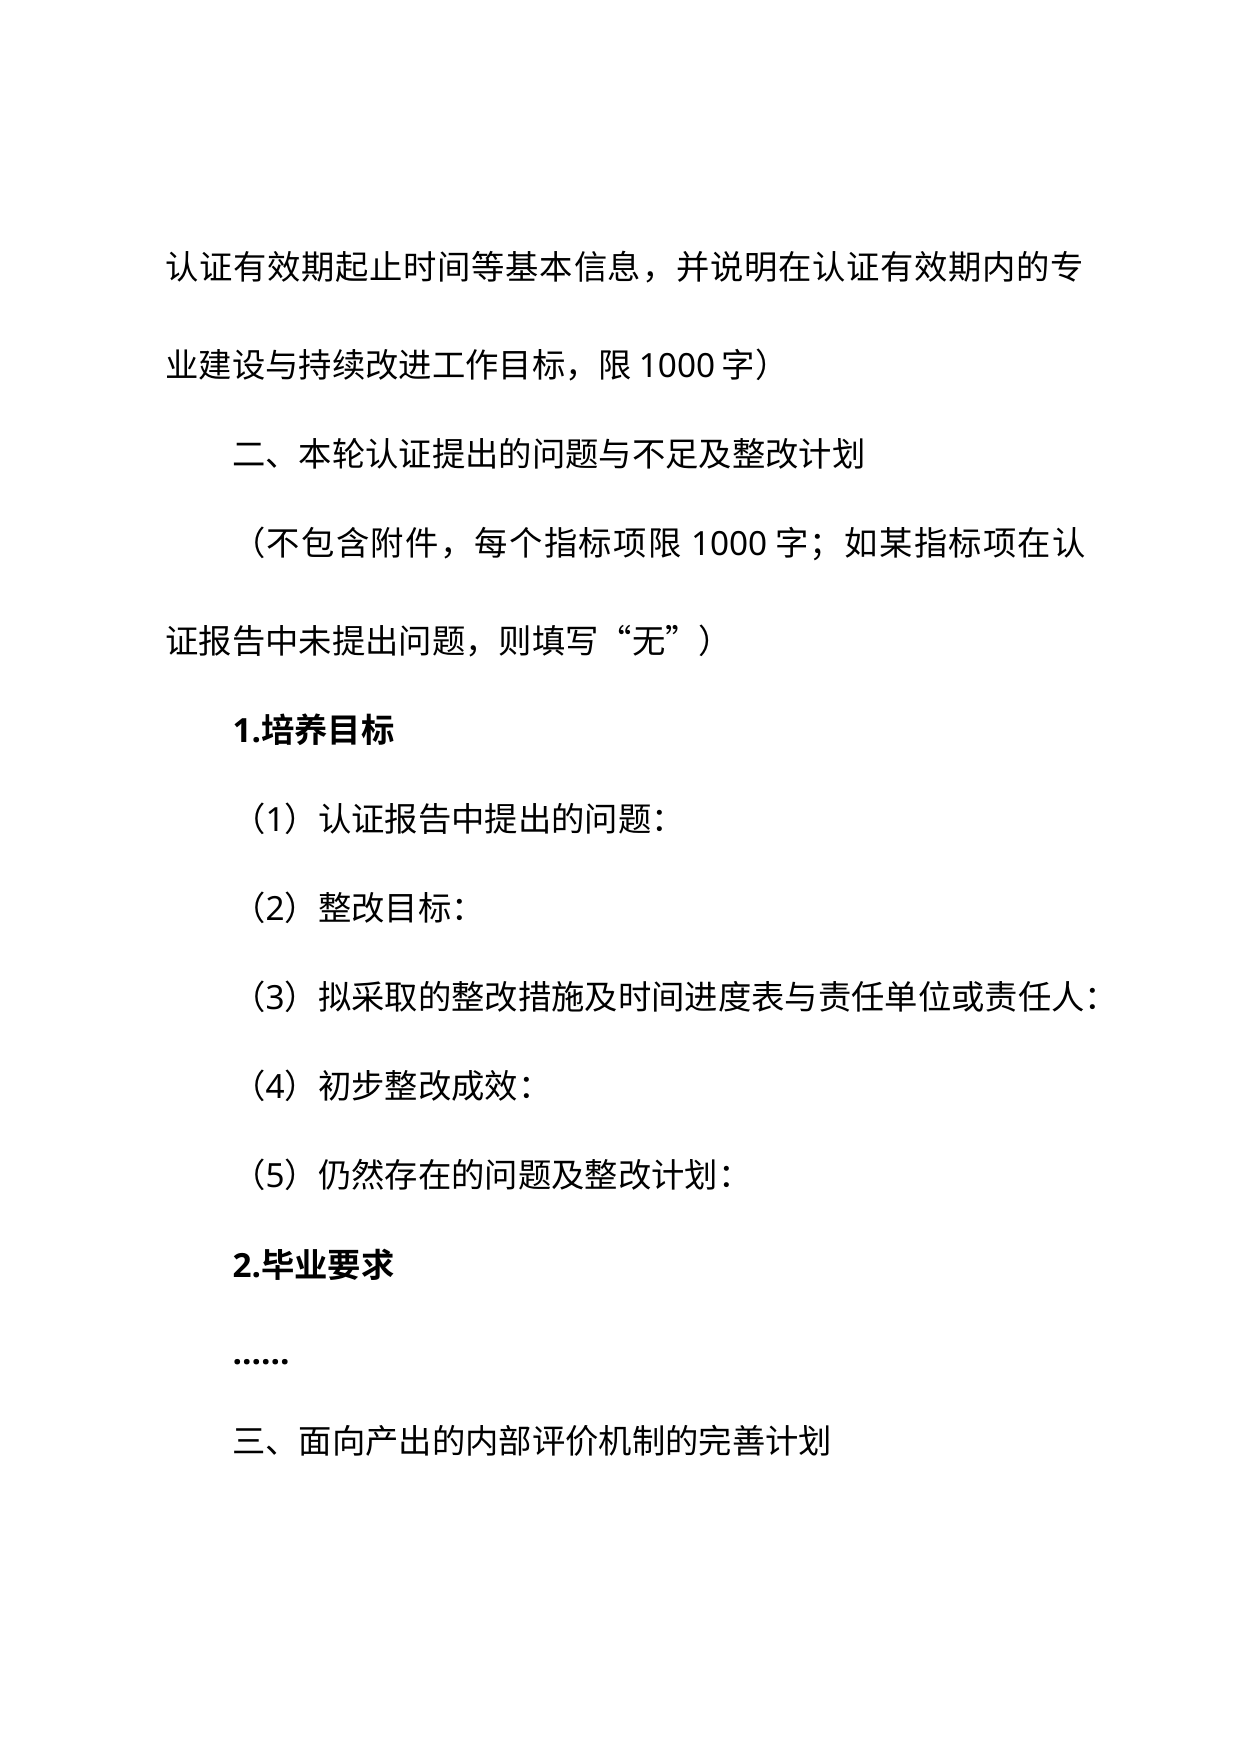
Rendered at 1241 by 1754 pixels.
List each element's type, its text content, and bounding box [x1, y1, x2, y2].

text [165, 233, 1087, 395]
text （2）整改目标： [165, 873, 1087, 938]
text （1）认证报告中提出的问题： [165, 784, 1087, 849]
text 二、本轮认证提出的问题与不足及整改计划 [165, 419, 1087, 484]
text …… [165, 1319, 1087, 1384]
text （3）拟采取的整改措施及时间进度表与责任单位或责任人： [165, 963, 1087, 1028]
text 2.毕业要求 [165, 1230, 1087, 1295]
text （4）初步整改成效： [165, 1052, 1087, 1117]
text （不包含附件，每个指标项限1000字；如某指标项在认证报告中未提出问题，则填写“无”） [165, 508, 1087, 671]
text 三、面向产出的内部评价机制的完善计划 [165, 1407, 1087, 1472]
text （5）仍然存在的问题及整改计划： [165, 1141, 1087, 1206]
text 1.培养目标 [165, 695, 1087, 760]
